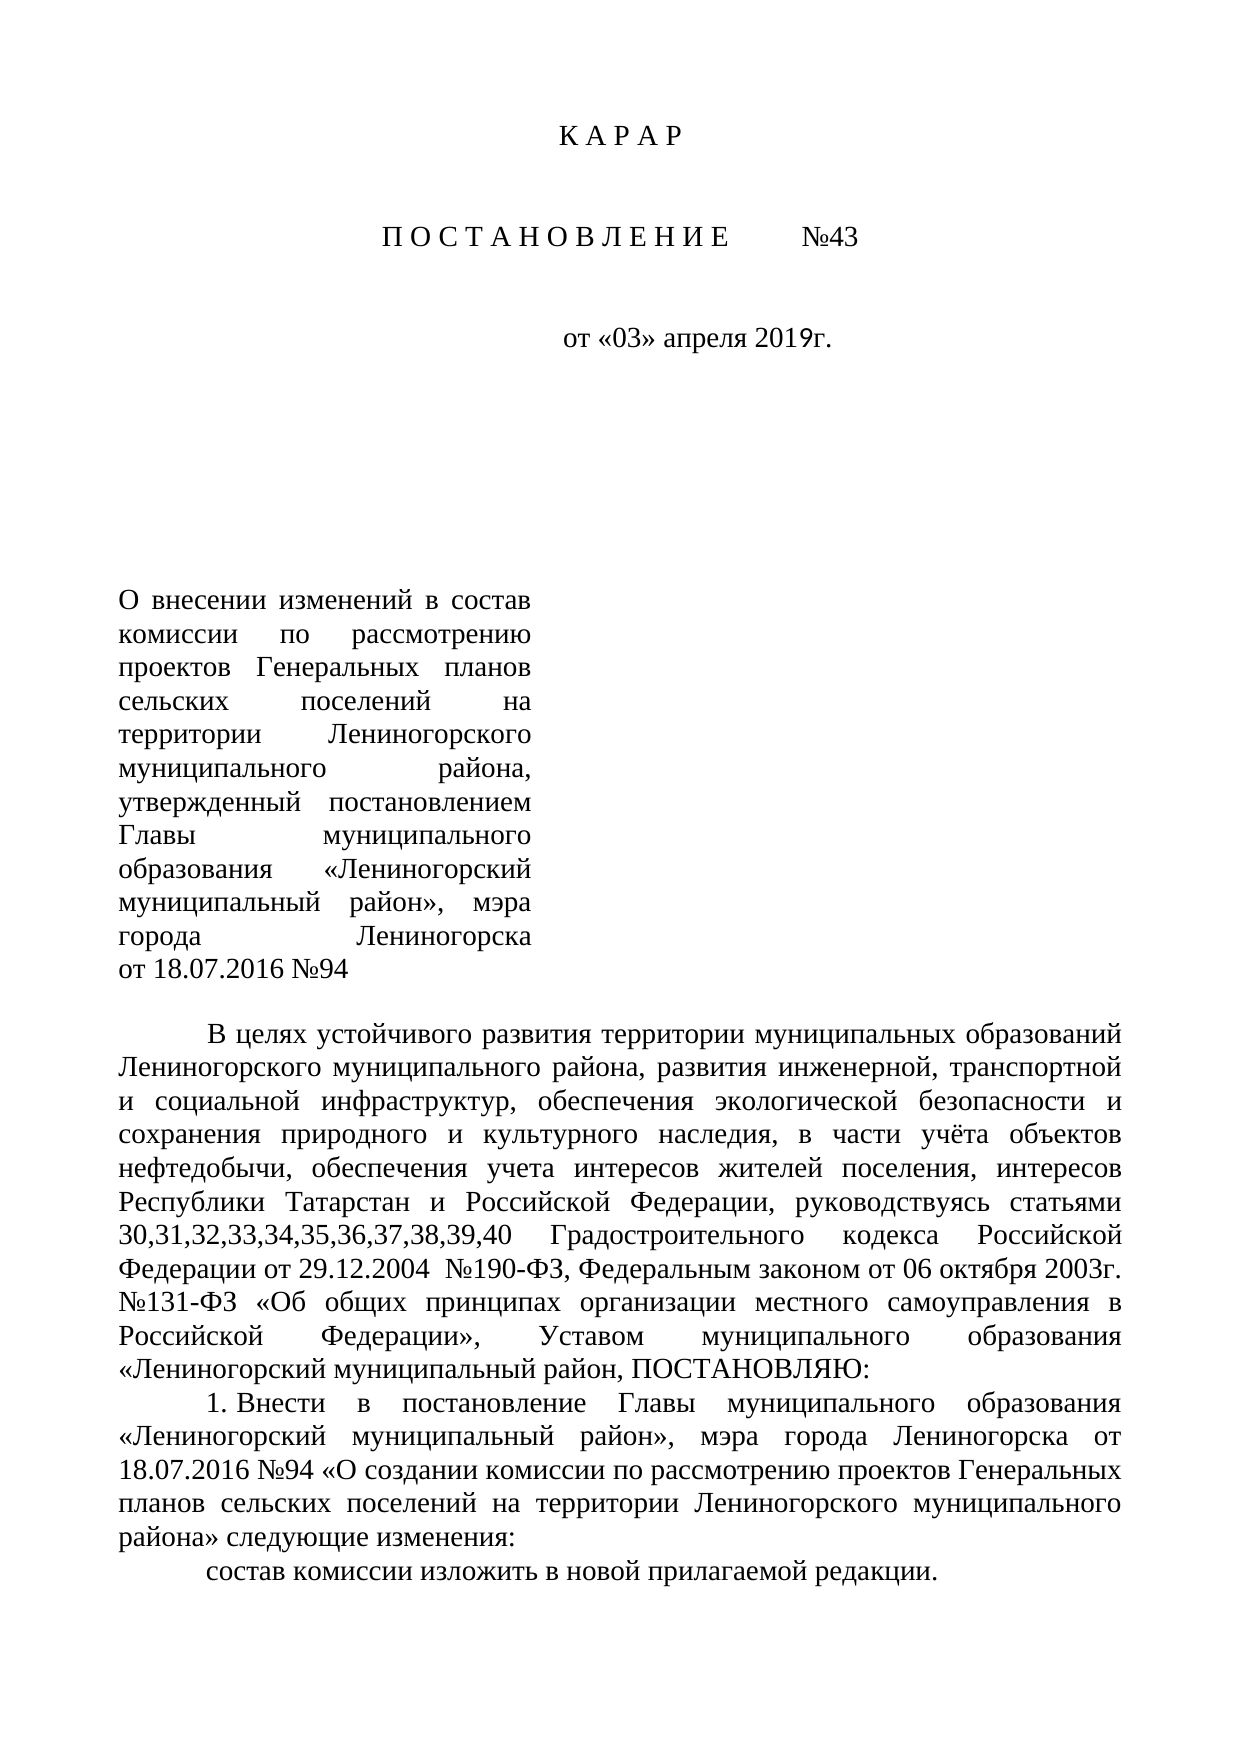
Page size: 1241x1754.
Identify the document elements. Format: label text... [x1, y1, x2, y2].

text В целях устойчивого развития территории муниципальных образований Лениногорского муниципального района, развития инженерной, транспортной и социальной инфраструктур, обеспечения экологической безопасности и сохранения природного и культурного наследия, в части учёта объектов нефтедобычи, обеспечения учета интересов жителей поселения, интересов Республики Татарстан и Российской Федерации, руководствуясь статьями 30,31,32,33,34,35,36,37,38,39,40 Градостроительного кодекса Российской Федерации от 29.12.2004 №190-ФЗ, Федеральным законом от 06 октября 2003г. №131-ФЗ «Об общих принципах организации местного самоуправления в Российской Федерации», Уставом муниципального образования «Лениногорский муниципальный район, ПОСТАНОВЛЯЮ: [118, 1016, 1123, 1385]
text состав комиссии изложить в новой прилагаемой редакции. [206, 1553, 1122, 1586]
text К А Р А Р [118, 118, 1122, 152]
list Внести в постановление Главы муниципального образования «Лениногорский муниципальный район», мэра города Лениногорска от 18.07.2016 №94 «О создании комиссии по рассмотрению проектов Генеральных планов сельских поселений на территории Лениногорского муниципального района» следующие изменения: [118, 1385, 1122, 1553]
text П О С Т А Н О В Л Е Н И Е №43 [118, 219, 1122, 252]
text О внесении изменений в состав комиссии по рассмотрению проектов Генеральных планов сельских поселений на территории Лениногорского муниципального района, утвержденный постановлением Главы муниципального образования «Лениногорский муниципальный район», мэра города Лениногорска от 18.07.2016 №94 [118, 582, 532, 985]
text от «03» апреля 2019г. [118, 319, 1122, 355]
